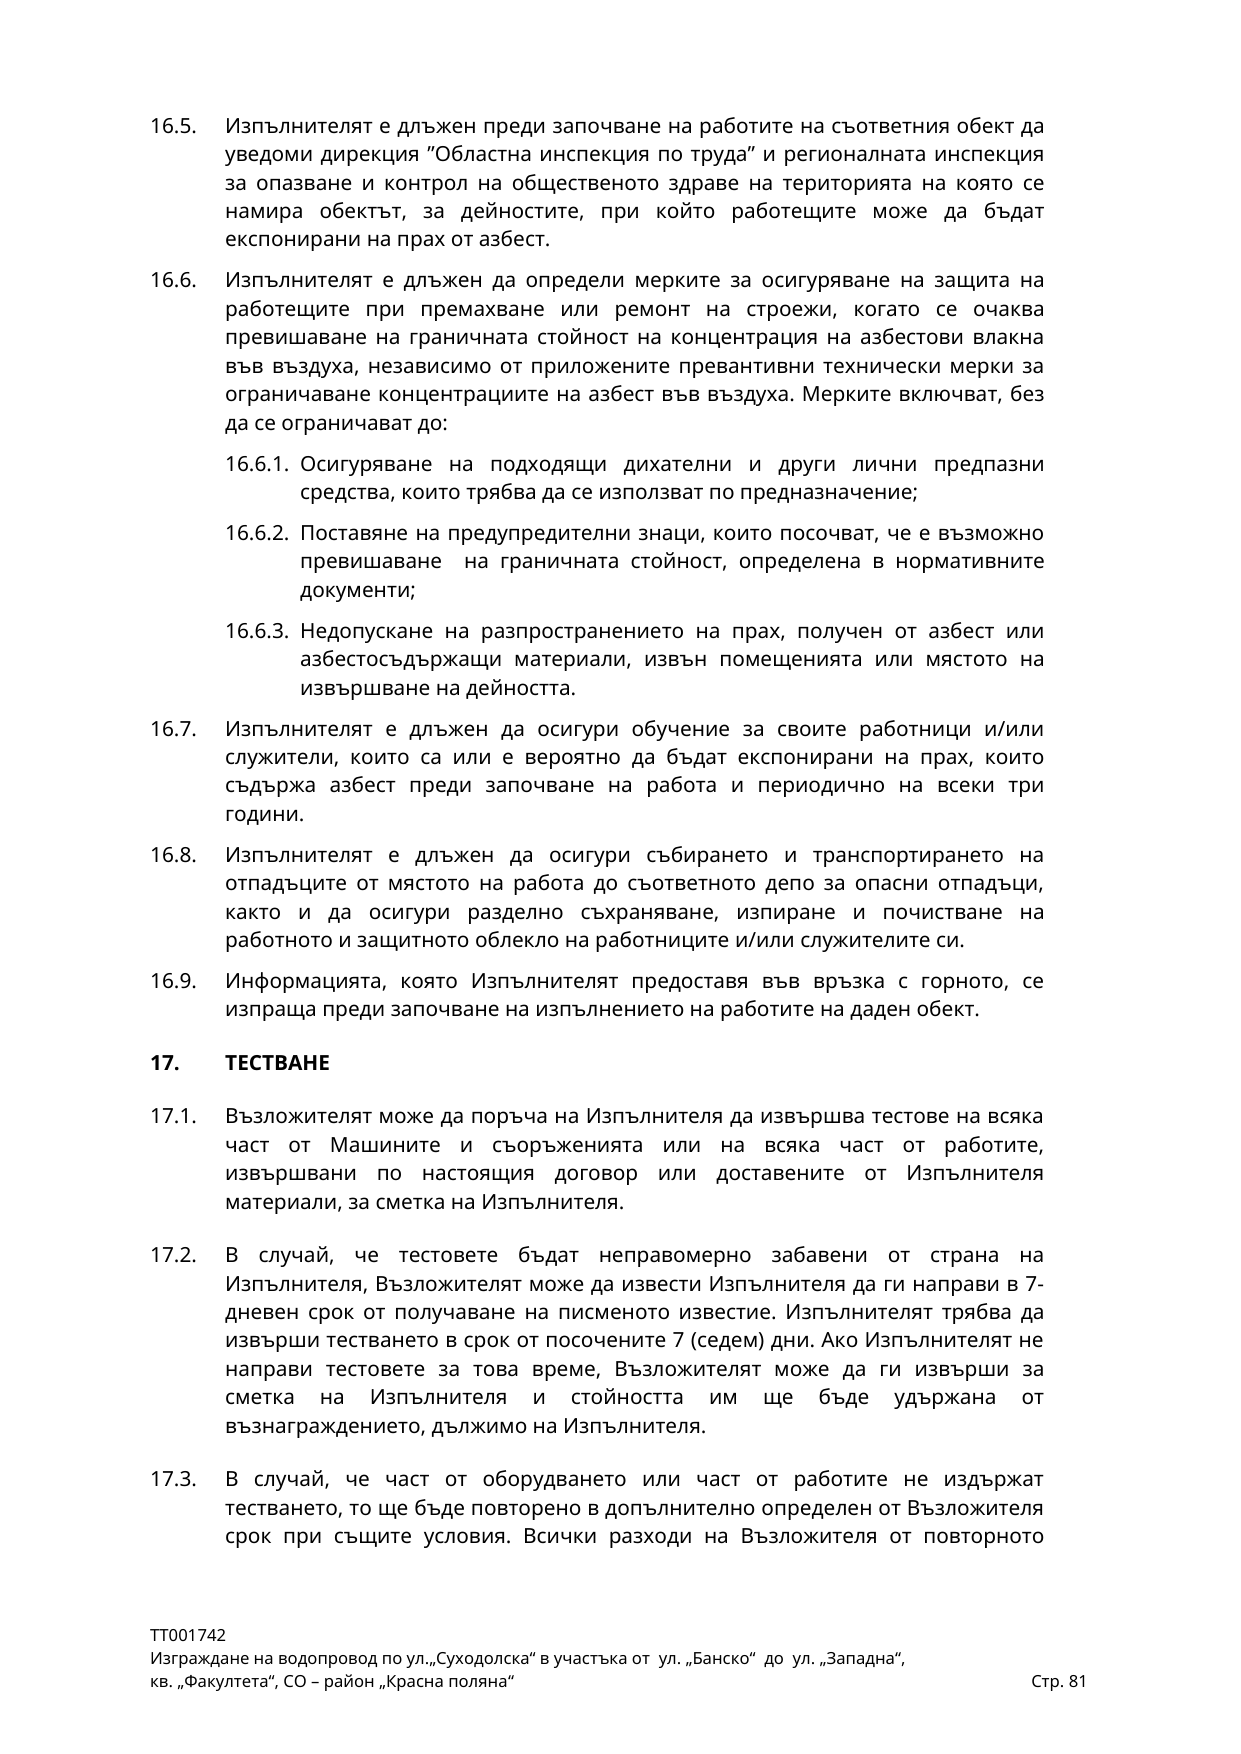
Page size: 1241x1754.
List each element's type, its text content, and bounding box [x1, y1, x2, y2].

list Информацията, която Изпълнителят предоставя във връзка с горното, се изпраща преди започване на изпълнението на работите на даден обект. [150, 966, 1045, 1023]
list Поставяне на предупредителни знаци, които посочват, че е възможно превишаване на граничната стойност, определена в нормативните документи; [225, 518, 1045, 603]
list Изпълнителят е длъжен да определи мерките за осигуряване на защита на работещите при премахване или ремонт на строежи, когато се очаква превишаване на граничната стойност на концентрация на азбестови влакна във въздуха, независимо от приложените превантивни технически мерки за ограничаване концентрациите на азбест във въздуха. Мерките включват, без да се ограничават до: [150, 266, 1045, 436]
list Възложителят може да поръча на Изпълнителя да извършва тестове на всяка част от Машините и съоръженията или на всяка част от работите, извършвани по настоящия договор или доставените от Изпълнителя материали, за сметка на Изпълнителя. [150, 1101, 1045, 1215]
list В случай, че тестовете бъдат неправомерно забавени от страна на Изпълнителя, Възложителят може да извести Изпълнителя да ги направи в 7-дневен срок от получаване на писменото известие. Изпълнителят трябва да извърши тестването в срок от посочените 7 (седем) дни. Ако Изпълнителят не направи тестовете за това време, Възложителят може да ги извърши за сметка на Изпълнителя и стойността им ще бъде удържана от възнаграждението, дължимо на Изпълнителя. [150, 1240, 1045, 1439]
list Изпълнителят е длъжен да осигури обучение за своите работници и/или служители, които са или е вероятно да бъдат експонирани на прах, които съдържа азбест преди започване на работа и периодично на всеки три години. [150, 714, 1045, 827]
list Осигуряване на подходящи дихателни и други лични предпазни средства, които трябва да се използват по предназначение; [225, 449, 1045, 506]
list Изпълнителят е длъжен преди започване на работите на съответния обект да уведоми дирекция ”Областна инспекция по труда” и регионалната инспекция за опазване и контрол на общественото здраве на територията на която се намира обектът, за дейностите, при който работещите може да бъдат експонирани на прах от азбест. [150, 111, 1045, 253]
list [150, 1464, 1045, 1549]
list Изпълнителят е длъжен да осигури събирането и транспортирането на отпадъците от мястото на работа до съответното депо за опасни отпадъци, както и да осигури разделно съхраняване, изпиране и почистване на работното и защитното облекло на работниците и/или служителите си. [150, 840, 1045, 954]
list ТЕСТВАНЕ [150, 1048, 1045, 1076]
list Недопускане на разпространението на прах, получен от азбест или азбестосъдържащи материали, извън помещенията или мястото на извършване на дейността. [225, 616, 1045, 701]
